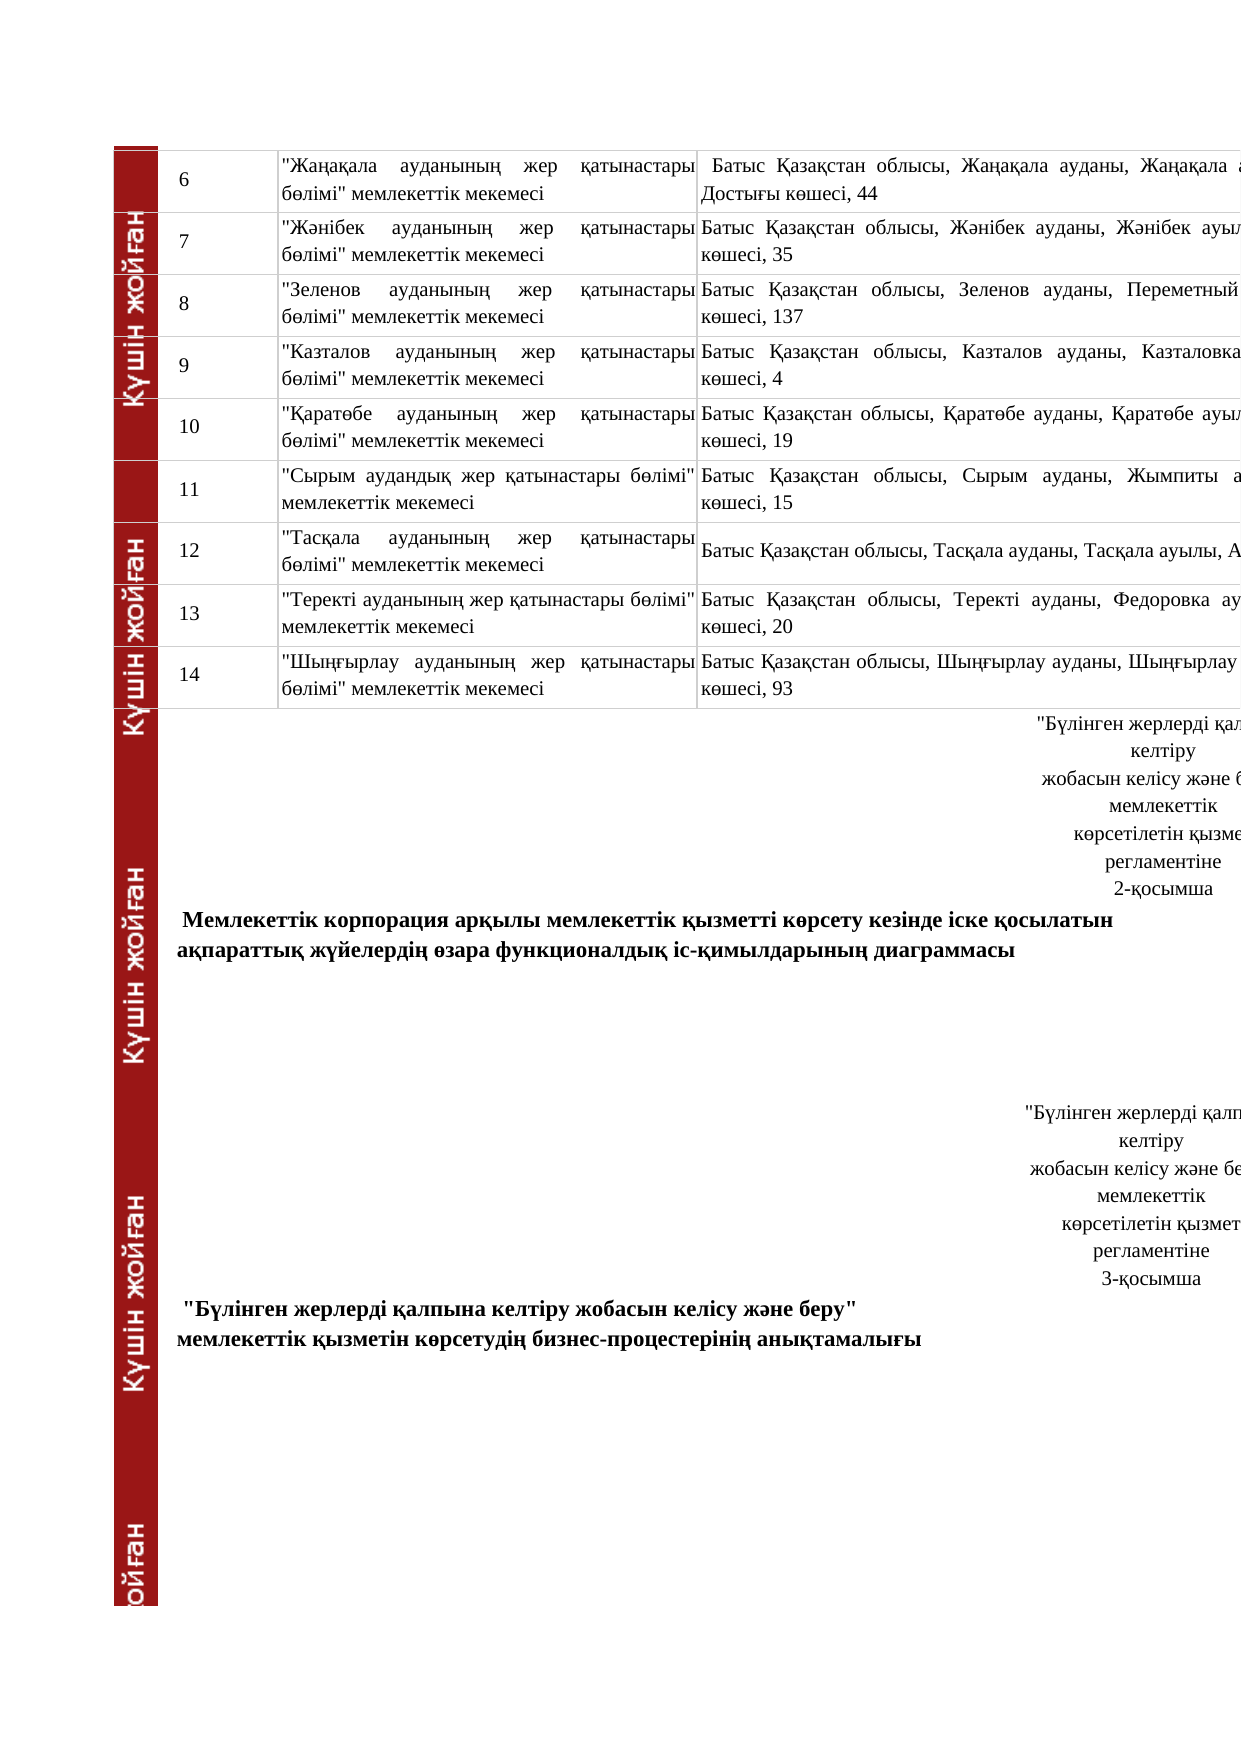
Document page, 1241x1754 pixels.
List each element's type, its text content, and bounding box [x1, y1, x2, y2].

table_cell "Сырым аудандық жер қатынастары бөлімі" мемлекеттiк мекемесi [279, 461, 696, 522]
table_cell "Жаңақала ауданының жер қатынастары бөлімі" мемлекеттiк мекемесi [279, 151, 696, 212]
table_cell Батыс Қазақстан облысы, Сырым ауданы, Жымпиты ауылы, Қазақстан көшесi, 15 [698, 461, 1240, 522]
table_cell Батыс Қазақстан облысы, Қаратөбе ауданы, Қаратөбе ауылы, Кұрманғалиев көшесi, 19 [698, 399, 1240, 460]
table_cell Батыс Қазақстан облысы, Зеленов ауданы, Переметный ауылы, Гагарин көшесi, 137 [698, 275, 1240, 336]
table_cell 9 [114, 337, 277, 398]
table_cell 8 [114, 275, 277, 336]
table_header [101, 1099, 912, 1295]
table_cell 6 [114, 151, 277, 212]
table_cell 10 [114, 399, 277, 460]
table_header "Бүлінген жерлерді қалпына келтіру жобасын келісу және беру" мемлекеттік көрсетілетін қызмет регламентіне 3-қосымша [912, 1099, 1240, 1295]
table_cell "Тасқала ауданының жер қатынастары бөлімі" мемлекеттiк мекемесi [279, 523, 696, 584]
table_cell 13 [114, 585, 277, 646]
table_cell Батыс Қазақстан облысы, Теректi ауданы, Федоровка ауылы, Юбилейная көшесi, 20 [698, 585, 1240, 646]
table_header "Бүлінген жерлерді қалпына келтіру жобасын келісу және беру" мемлекеттік көрсетілетін қызмет регламентіне 2-қосымша [924, 709, 1240, 906]
table_cell Батыс Қазақстан облысы, Шыңғырлау ауданы, Шыңғырлау ауылы, Қылышев көшесi, 93 [698, 647, 1240, 708]
table_cell "Теректі ауданының жер қатынастары бөлімі" мемлекеттiк мекемесi [279, 585, 696, 646]
table_cell Батыс Қазақстан облысы, Казталов ауданы, Казталовка ауылы, Жабаев көшесi, 4 [698, 337, 1240, 398]
picture [114, 1352, 158, 1606]
table_header [113, 709, 923, 906]
table_cell Батыс Қазақстан облысы, Тасқала ауданы, Тасқала ауылы, Абай көшесi, 23 [698, 523, 1240, 584]
table_cell 11 [114, 461, 277, 522]
picture [114, 146, 158, 150]
table_cell Батыс Қазақстан облысы, Жаңақала ауданы, Жаңақала ауылы, Халықтар Достығы көшесi, 44 [698, 151, 1240, 212]
table_cell "Казталов ауданының жер қатынастары бөлімі" мемлекеттiк мекемесi [279, 337, 696, 398]
table_cell Батыс Қазақстан облысы, Жәнiбек ауданы, Жәнiбек ауылы, Ғұмар Қараш көшесi, 35 [698, 213, 1240, 274]
table_cell "Зеленов ауданының жер қатынастары бөлімі" мемлекеттiк мекемесi [279, 275, 696, 336]
text Мемлекеттік корпорация арқылы мемлекеттік қызметті көрсету кезінде іске қосылатын ақпараттық жүйелердің өзара функционалдық іс-қимылдарының диаграммасы [112, 906, 1128, 962]
table_cell 7 [114, 213, 277, 274]
table_cell "Қаратөбе ауданының жер қатынастары бөлімі" мемлекеттiк мекемесi [279, 399, 696, 460]
table_cell "Шыңғырлау ауданының жер қатынастары бөлімі" мемлекеттiк мекемесi [279, 647, 696, 708]
table_cell 12 [114, 523, 277, 584]
table_cell 14 [114, 647, 277, 708]
text "Бүлінген жерлерді қалпына келтіру жобасын келісу және беру" мемлекеттік қызметін көрсетудің бизнес-процестерінің анықтамалығы [112, 1295, 1128, 1352]
table_cell "Жәнібек ауданының жер қатынастары бөлімі" мемлекеттiк мекемесi [279, 213, 696, 274]
picture [114, 962, 158, 1099]
